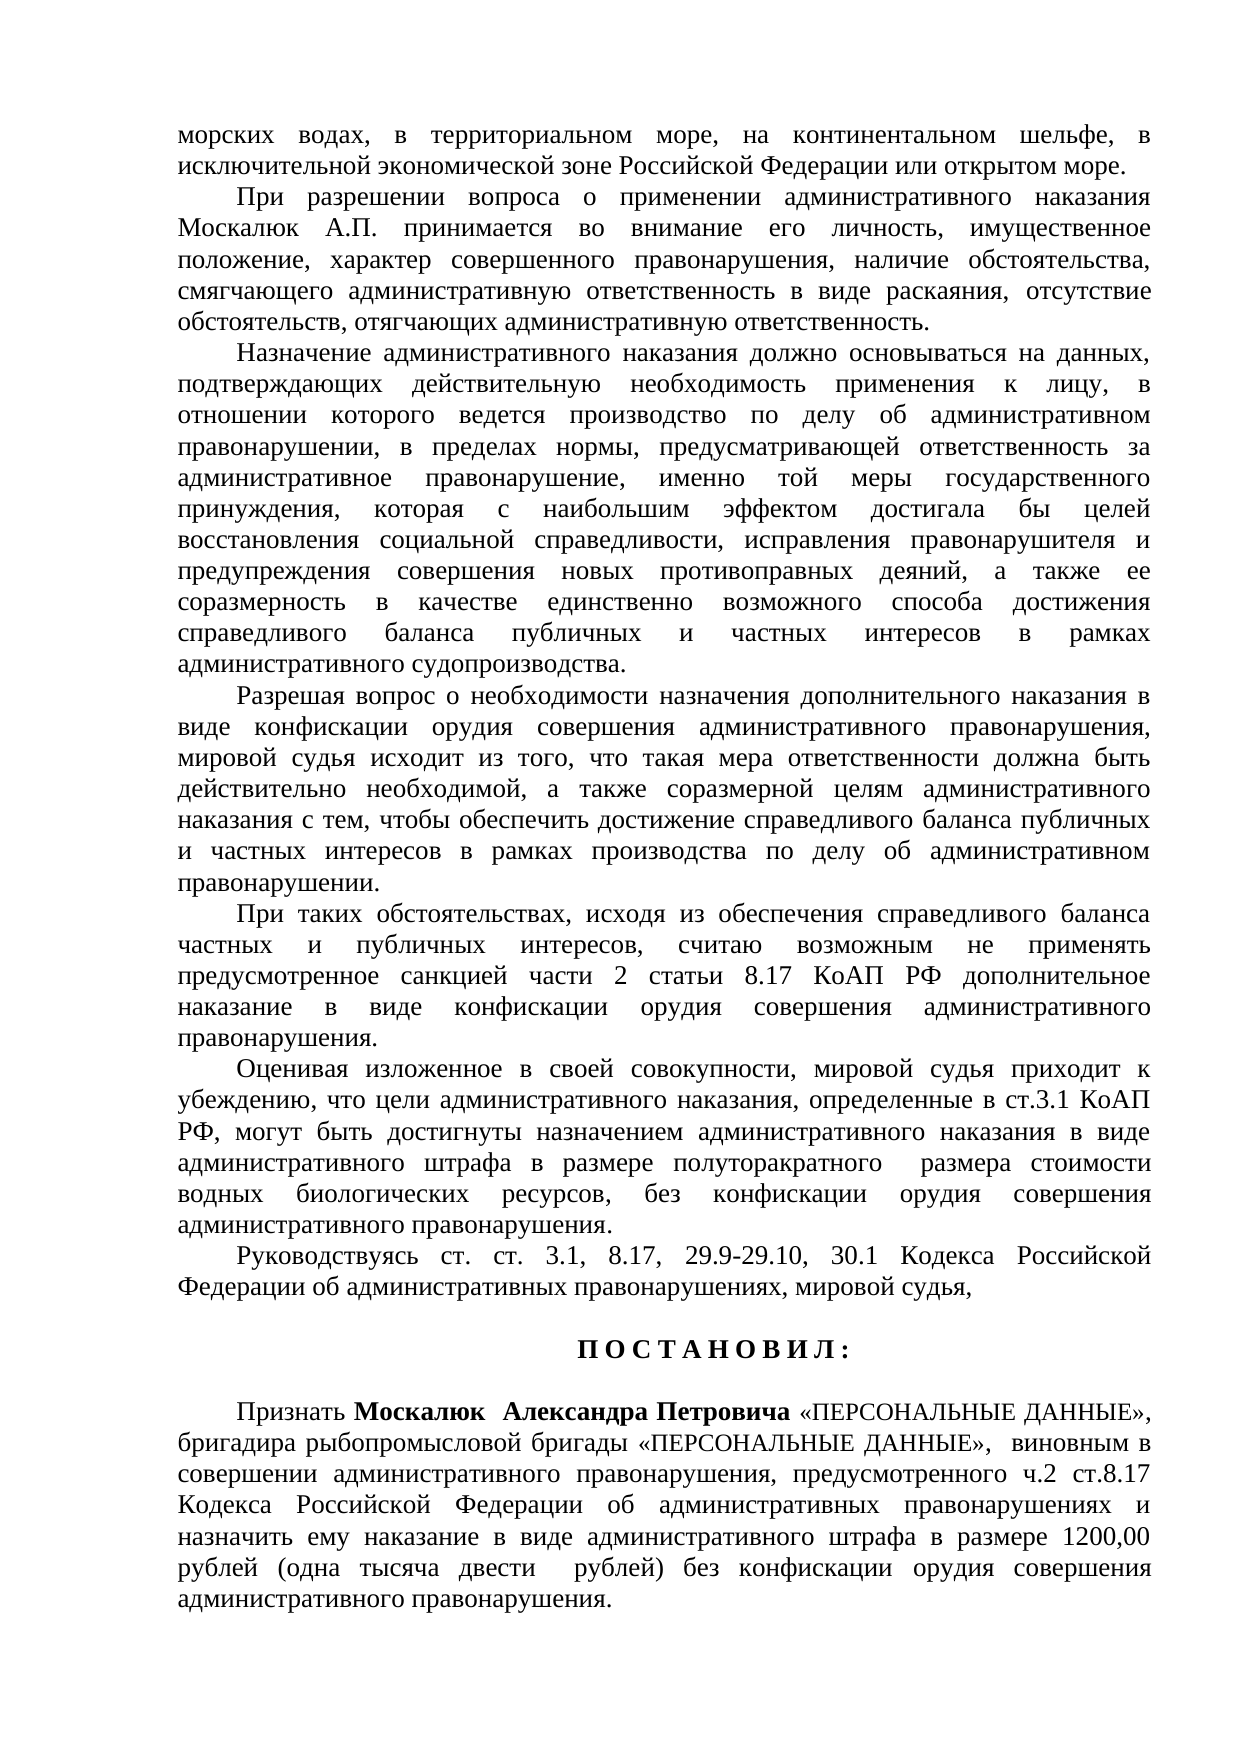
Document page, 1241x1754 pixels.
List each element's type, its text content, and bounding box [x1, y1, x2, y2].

text Назначение административного наказания должно основываться на данных, подтверждающих действительную необходимость применения к лицу, в отношении которого ведется производство по делу об административном правонарушении, в пределах нормы, предусматривающей ответственность за административное правонарушение, именно той меры государственного принуждения, которая с наибольшим эффектом достигала бы целей восстановления социальной справедливости, исправления правонарушителя и предупреждения совершения новых противоправных деяний, а также ее соразмерность в качестве единственно возможного способа достижения справедливого баланса публичных и частных интересов в рамках административного судопроизводства. [177, 336, 1152, 679]
text Оценивая изложенное в своей совокупности, мировой судья приходит к убеждению, что цели административного наказания, определенные в ст.3.1 КоАП РФ, могут быть достигнуты назначением административного наказания в виде административного штрафа в размере полуторакратного размера стоимости водных биологических ресурсов, без конфискации орудия совершения административного правонарушения. [177, 1052, 1152, 1239]
text При разрешении вопроса о применении административного наказания Москалюк А.П. принимается во внимание его личность, имущественное положение, характер совершенного правонарушения, наличие обстоятельства, смягчающего административную ответственность в виде раскаяния, отсутствие обстоятельств, отягчающих административную ответственность. [177, 180, 1152, 336]
text При таких обстоятельствах, исходя из обеспечения справедливого баланса частных и публичных интересов, считаю возможным не применять предусмотренное санкцией части 2 статьи 8.17 КоАП РФ дополнительное наказание в виде конфискации орудия совершения административного правонарушения. [177, 897, 1152, 1052]
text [177, 118, 1152, 180]
text ПОСТАНОВИЛ: [177, 1333, 1152, 1364]
text Руководствуясь ст. ст. 3.1, 8.17, 29.9-29.10, 30.1 Кодекса Российской Федерации об административных правонарушениях, мировой судья, [177, 1239, 1152, 1302]
text Признать Москалюк Александра Петровича «ПЕРСОНАЛЬНЫЕ ДАННЫЕ», бригадира рыбопромысловой бригады «ПЕРСОНАЛЬНЫЕ ДАННЫЕ», виновным в совершении административного правонарушения, предусмотренного ч.2 ст.8.17 Кодекса Российской Федерации об административных правонарушениях и назначить ему наказание в виде административного штрафа в размере 1200,00 рублей (одна тысяча двести рублей) без конфискации орудия совершения административного правонарушения. [177, 1395, 1152, 1613]
text Разрешая вопрос о необходимости назначения дополнительного наказания в виде конфискации орудия совершения административного правонарушения, мировой судья исходит из того, что такая мера ответственности должна быть действительно необходимой, а также соразмерной целям административного наказания с тем, чтобы обеспечить достижение справедливого баланса публичных и частных интересов в рамках производства по делу об административном правонарушении. [177, 679, 1152, 897]
